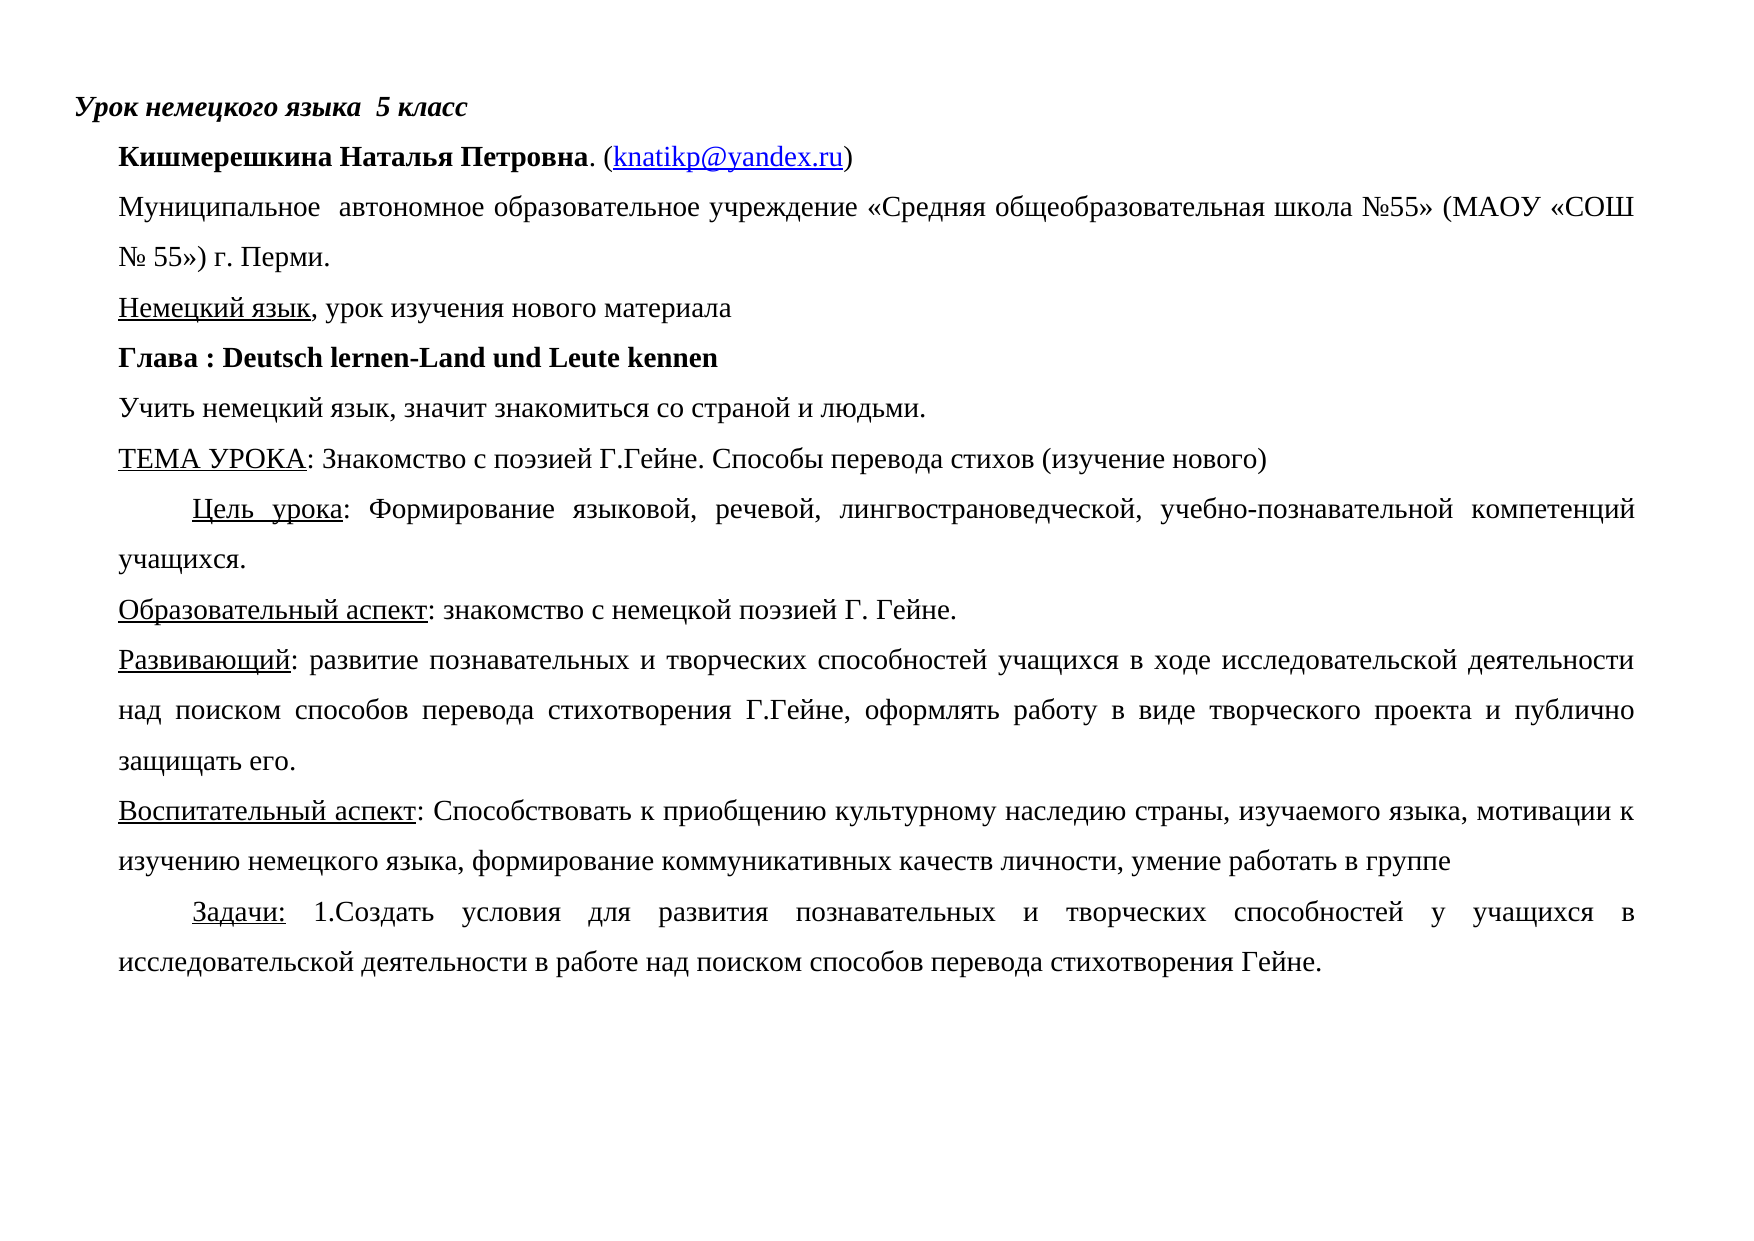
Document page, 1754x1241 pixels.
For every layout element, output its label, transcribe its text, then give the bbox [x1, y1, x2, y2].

text Глава : Deutsch lernen-Land und Leute kennen [118, 340, 1636, 374]
text Учить немецкий язык, значит знакомиться со страной и людьми. [118, 391, 1636, 424]
text Задачи: 1.Создать условия для развития познавательных и творческих способностей у учащихся в исследовательской деятельности в работе над поиском способов перевода стихотворения Гейне. [118, 894, 1636, 977]
text Развивающий: развитие познавательных и творческих способностей учащихся в ходе исследовательской деятельности над поиском способов перевода стихотворения Г.Гейне, оформлять работу в виде творческого проекта и публично защищать его. [118, 642, 1636, 776]
text Образовательный аспект: знакомство с немецкой поэзией Г. Гейне. [118, 592, 1636, 625]
text Муниципальное автономное образовательное учреждение «Средняя общеобразовательная школа №55» (МАОУ «СОШ № 55») г. Перми. [118, 189, 1636, 273]
text Цель урока: Формирование языковой, речевой, лингвострановедческой, учебно-познавательной компетенций учащихся. [118, 491, 1636, 575]
text Урок немецкого языка 5 класс [74, 89, 1636, 122]
text Кишмерешкина Наталья Петровна. (knatikp@yandex.ru) [118, 139, 1636, 172]
text Воспитательный аспект: Способствовать к приобщению культурному наследию страны, изучаемого языка, мотивации к изучению немецкого языка, формирование коммуникативных качеств личности, умение работать в группе [118, 793, 1636, 877]
text ТЕМА УРОКА: Знакомство с поэзией Г.Гейне. Способы перевода стихов (изучение нового) [118, 441, 1636, 474]
text Немецкий язык, урок изучения нового материала [118, 290, 1636, 323]
